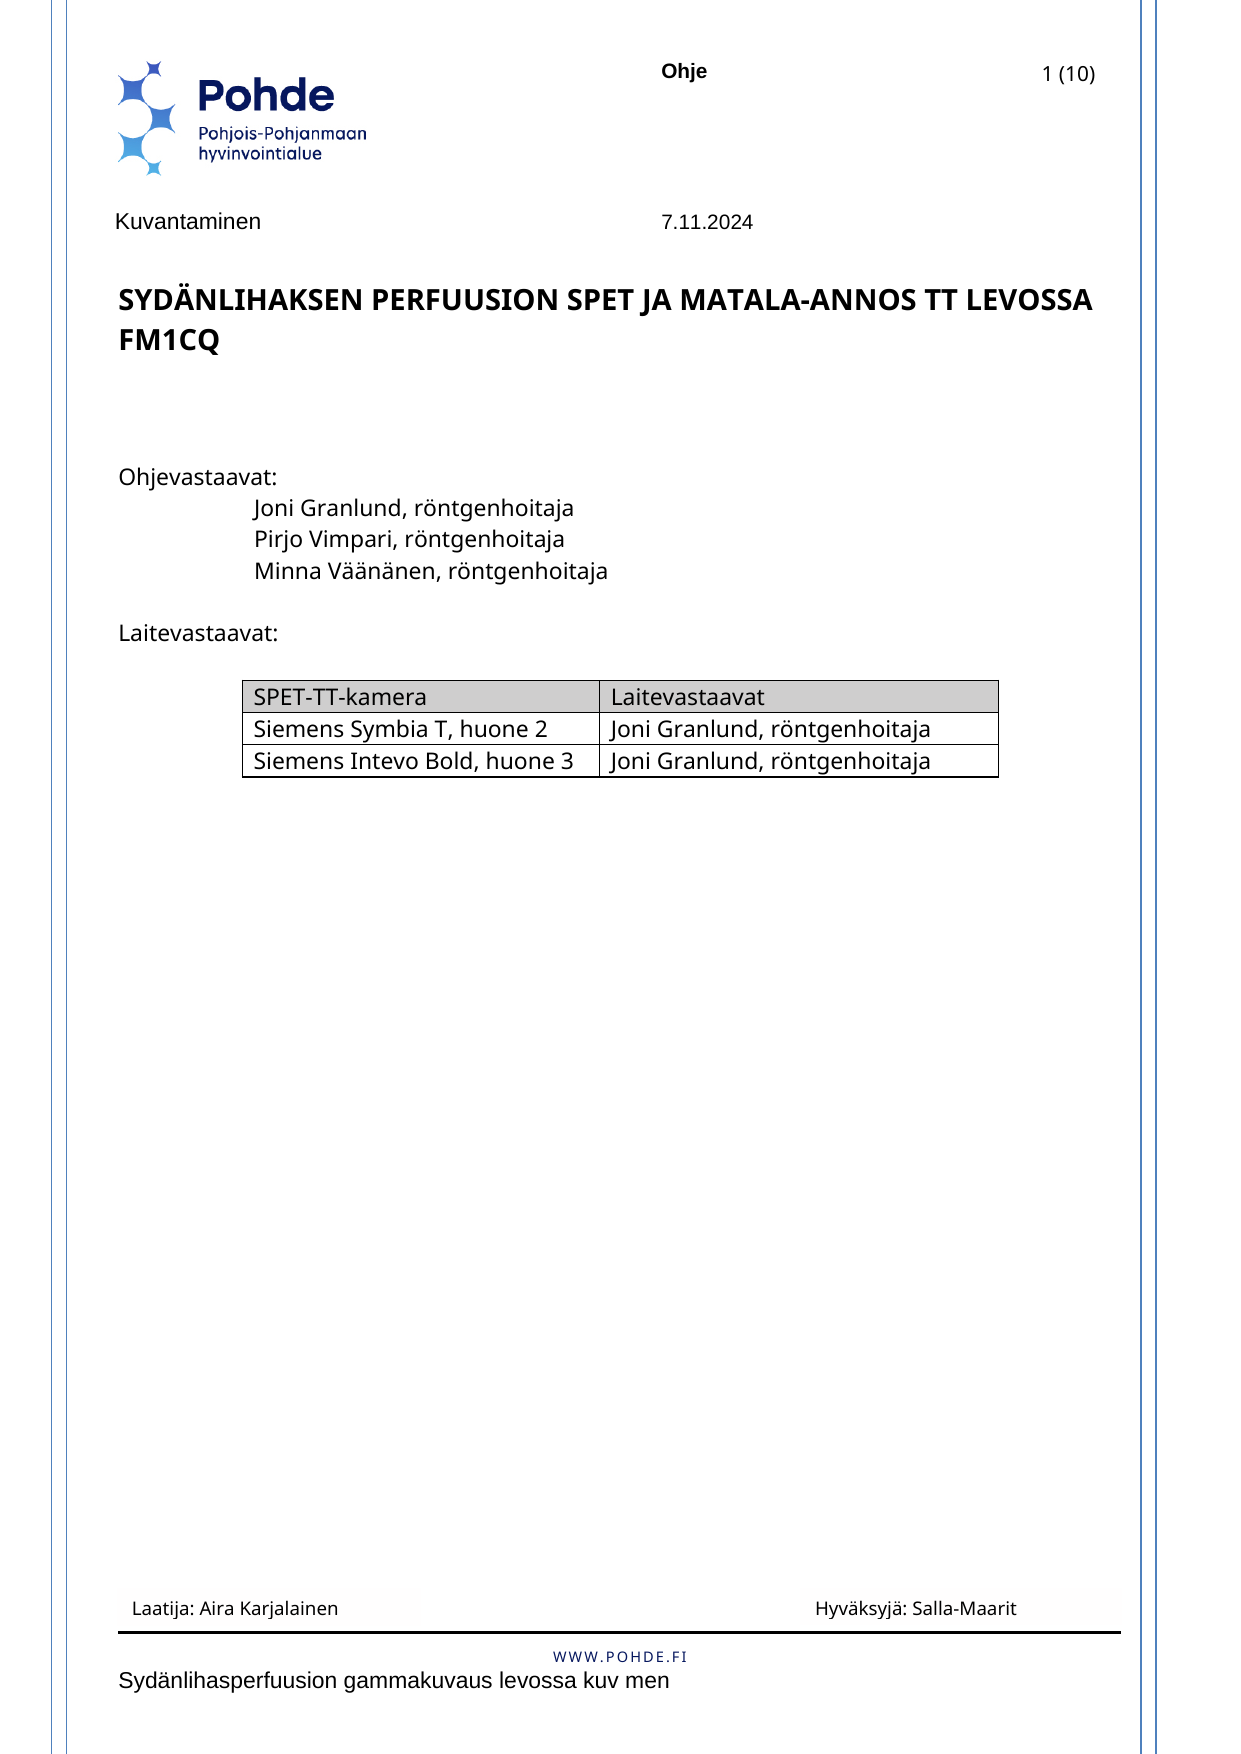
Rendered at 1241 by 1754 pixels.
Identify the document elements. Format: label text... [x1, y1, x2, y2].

picture [114, 59, 370, 178]
text Ohjevastaavat: [118, 461, 1122, 492]
text Laitevastaavat: [118, 617, 1122, 648]
table_cell Siemens Symbia T, huone 2 [243, 713, 599, 744]
text Joni Granlund, röntgenhoitaja [118, 492, 1122, 523]
text FM1CQ [118, 319, 1122, 359]
table_header Laitevastaavat [600, 681, 998, 712]
text SYDÄNLIHAKSEN PERFUUSION SPET JA MATALA-ANNOS TT LEVOSSA [118, 279, 1122, 319]
table_cell Joni Granlund, röntgenhoitaja [600, 745, 998, 776]
table_cell Joni Granlund, röntgenhoitaja [600, 713, 998, 744]
table_cell Siemens Intevo Bold, huone 3 [243, 745, 599, 776]
text Minna Väänänen, röntgenhoitaja [118, 554, 1122, 586]
text Pirjo Vimpari, röntgenhoitaja [118, 523, 1122, 554]
table_header SPET-TT-kamera [243, 681, 599, 712]
